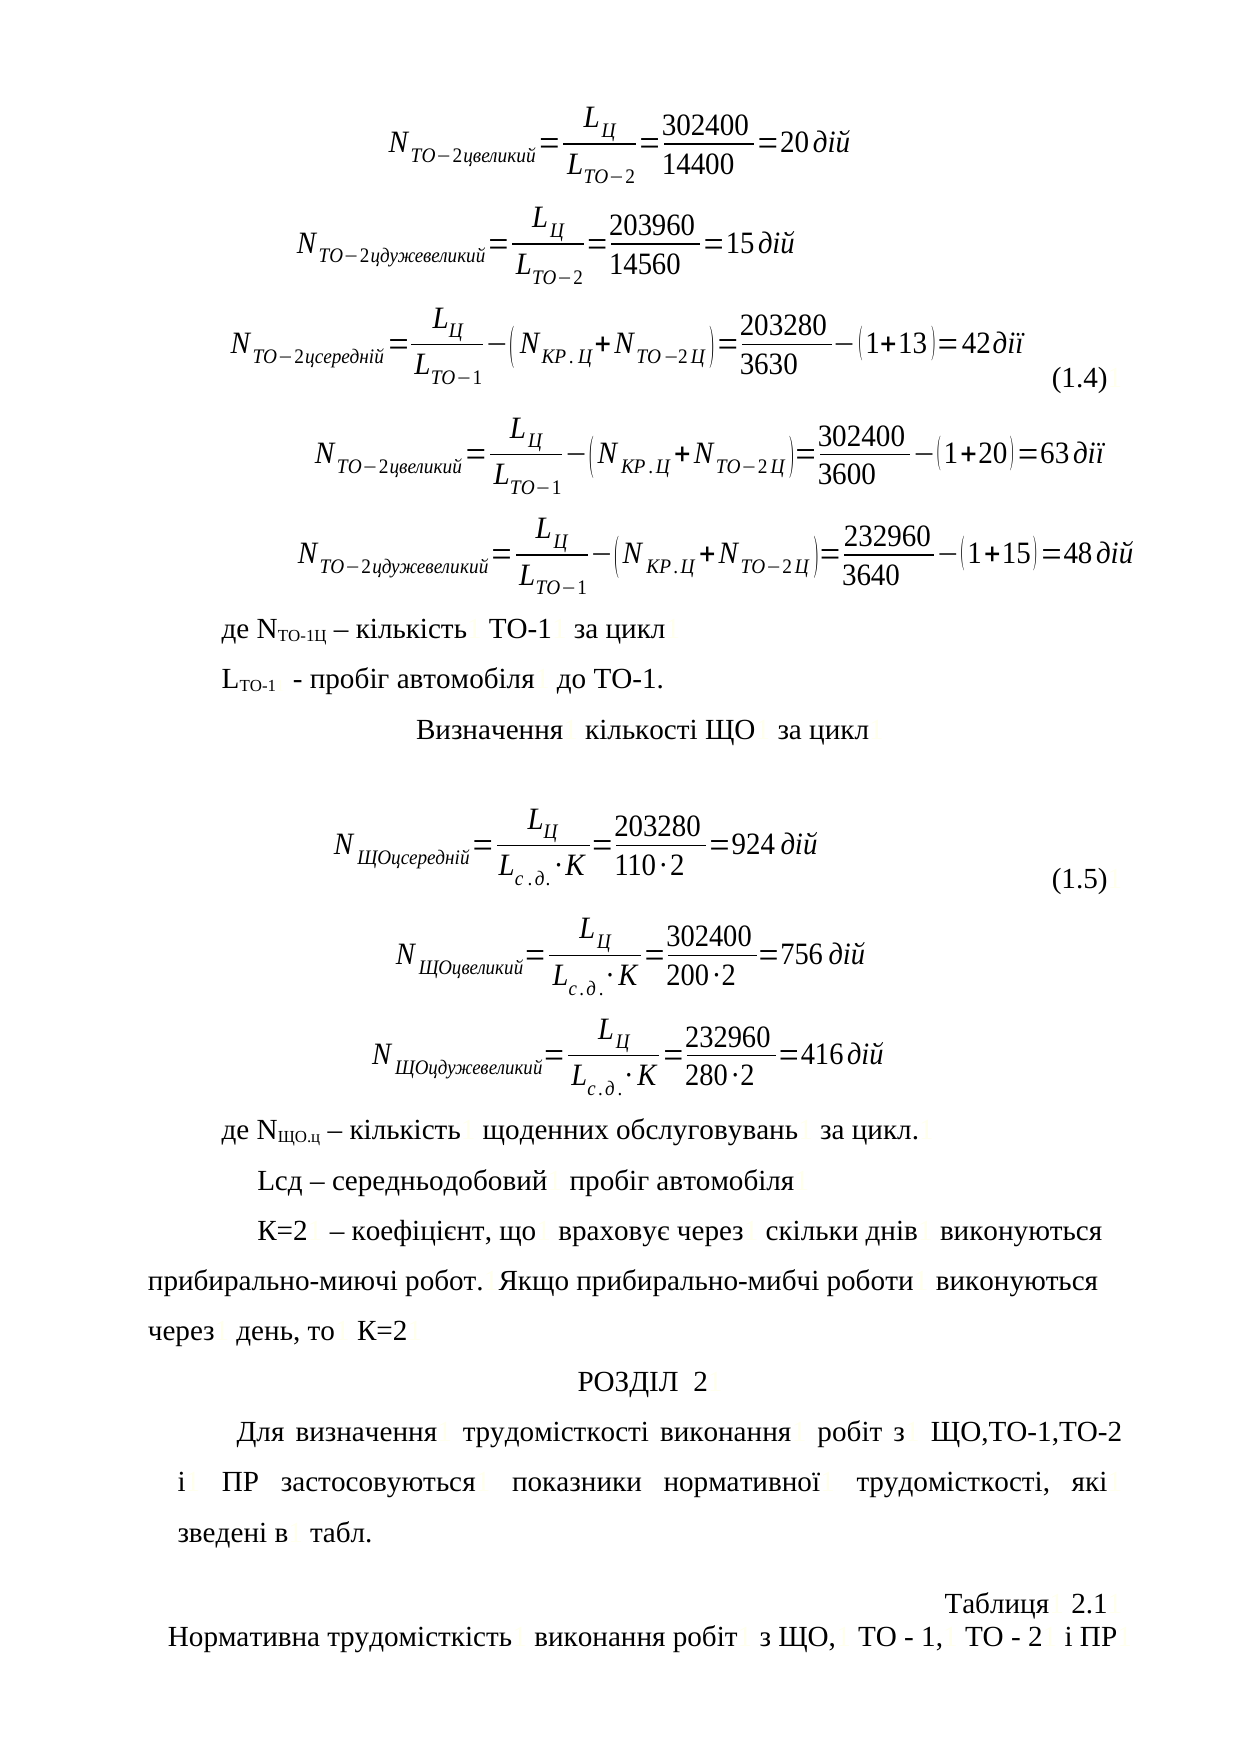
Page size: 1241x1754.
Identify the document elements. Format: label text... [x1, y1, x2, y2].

text Lсд – середньодобовий1 пробіг автомобіля1 [148, 1163, 1152, 1196]
text LТО-11 - пробіг автомобіля1 до ТО-1. [148, 662, 1152, 695]
text К=21 – коефіцієнт, що1 враховує через1 скільки днів1 виконуються прибирально-миючі робот.1Якщо прибирально-мибчі роботи1 виконуються через1 день, то1 К=21 [148, 1213, 1152, 1347]
text РОЗДІЛ 21 [165, 1364, 1134, 1397]
text де NТО-1Ц – кількість1 ТО-11 за цикл1 [148, 611, 1152, 645]
text Для визначення1 трудомісткості виконання1 робіт з1 ЩО,ТО-1,ТО-2 і1 ПР застосовуються1 показники нормативної1 трудомісткості, які1 зведені в1 табл. [177, 1414, 1122, 1548]
text Таблиця1 2.11 [148, 1586, 1122, 1619]
text (1.5)1 [148, 802, 1122, 895]
text (1.4)1 [148, 301, 1122, 394]
text Визначення1 кількості ЩО1 за цикл1 [148, 712, 1152, 746]
text Нормативна трудомісткість1 виконання робіт1 з ЩО,1 ТО - 1,1 ТО - 21 і ПР1 [148, 1619, 1152, 1653]
text де NЩО.ц – кількість1 щоденних обслуговувань1 за цикл.1 [148, 1112, 1152, 1146]
